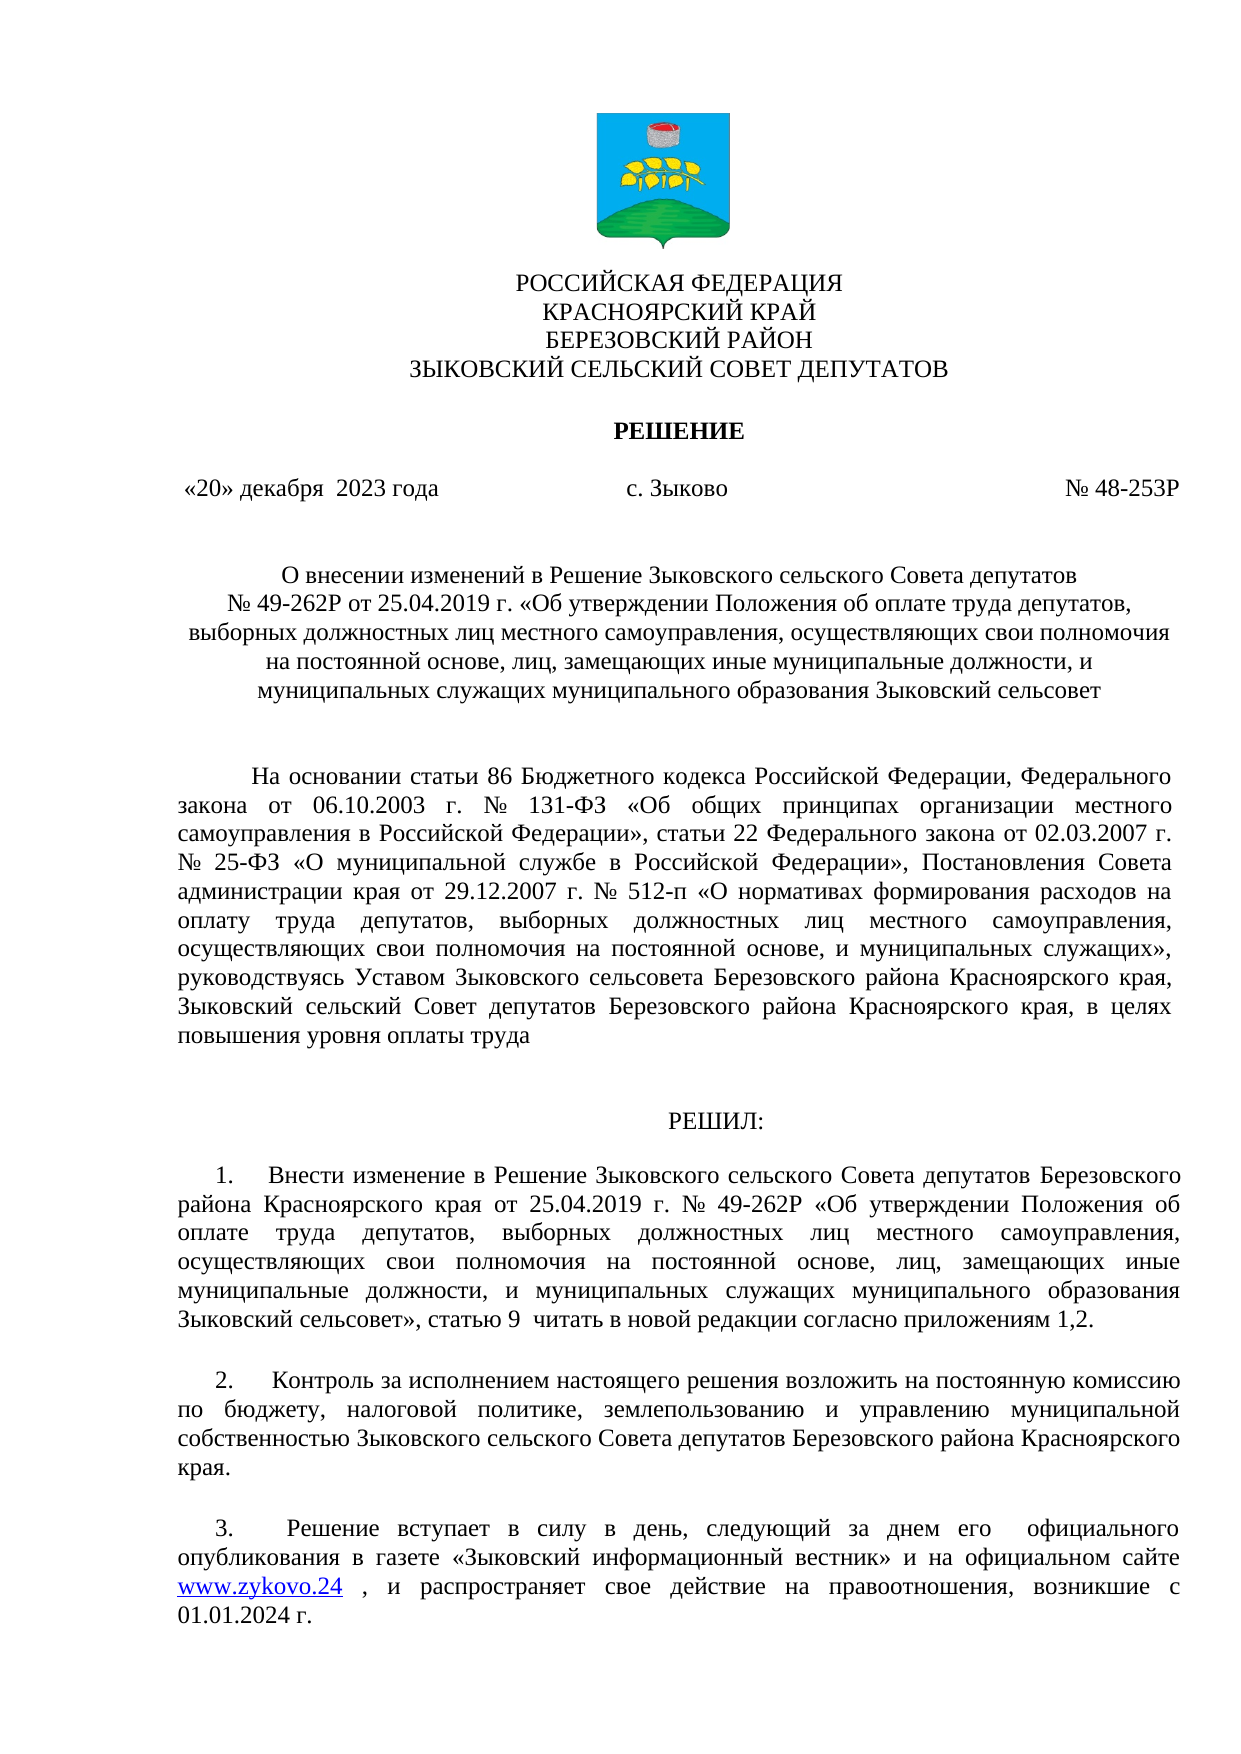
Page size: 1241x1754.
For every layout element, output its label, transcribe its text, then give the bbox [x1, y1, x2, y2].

text КРАСНОЯРСКИЙ КРАЙ [177, 297, 1181, 326]
text БЕРЕЗОВСКИЙ РАЙОН [177, 326, 1181, 354]
list Контроль за исполнением настоящего решения возложить на постоянную комиссию по бюджету, налоговой политике, землепользованию и управлению муниципальной собственностью Зыковского сельского Совета депутатов Березовского района Красноярского края. [177, 1365, 1181, 1480]
text РЕШИЛ: [177, 1106, 1181, 1135]
text РЕШЕНИЕ [177, 416, 1181, 445]
text «20» декабря 2023 года с. Зыково № 48-253Р [177, 473, 1181, 502]
list Решение вступает в силу в день, следующий за днем его официального опубликования в газете «Зыковский информационный вестник» и на официальном сайте www.zykovo.24 , и распространяет свое действие на правоотношения, возникшие с 01.01.2024 г. [177, 1513, 1181, 1628]
text ЗЫКОВСКИЙ СЕЛЬСКИЙ СОВЕТ ДЕПУТАТОВ [177, 354, 1181, 383]
text РОССИЙСКАЯ ФЕДЕРАЦИЯ [177, 268, 1181, 297]
list Внести изменение в Решение Зыковского сельского Совета депутатов Березовского района Красноярского края от 25.04.2019 г. № 49-262Р «Об утверждении Положения об оплате труда депутатов, выборных должностных лиц местного самоуправления, осуществляющих свои полномочия на постоянной основе, лиц, замещающих иные муниципальные должности, и муниципальных служащих муниципального образования Зыковский сельсовет», статью 9 читать в новой редакции согласно приложениям 1,2. [177, 1160, 1181, 1332]
picture [621, 157, 704, 191]
picture [647, 122, 680, 148]
text На основании статьи 86 Бюджетного кодекса Российской Федерации, Федерального закона от 06.10.2003 г. № 131-ФЗ «Об общих принципах организации местного самоуправления в Российской Федерации», статьи 22 Федерального закона от 02.03.2007 г. № 25-ФЗ «О муниципальной службе в Российской Федерации», Постановления Совета администрации края от 29.12.2007 г. № 512-п «О нормативах формирования расходов на оплату труда депутатов, выборных должностных лиц местного самоуправления, осуществляющих свои полномочия на постоянной основе, и муниципальных служащих», руководствуясь Уставом Зыковского сельсовета Березовского района Красноярского края, Зыковский сельский Совет депутатов Березовского района Красноярского края, в целях повышения уровня оплаты труда [177, 761, 1173, 1048]
picture [596, 113, 730, 249]
text № 49-262Р от 25.04.2019 г. «Об утверждении Положения об оплате труда депутатов, выборных должностных лиц местного самоуправления, осуществляющих свои полномочия на постоянной основе, лиц, замещающих иные муниципальные должности, и муниципальных служащих муниципального образования Зыковский сельсовет [177, 588, 1181, 703]
text О внесении изменений в Решение Зыковского сельского Совета депутатов [177, 560, 1181, 588]
